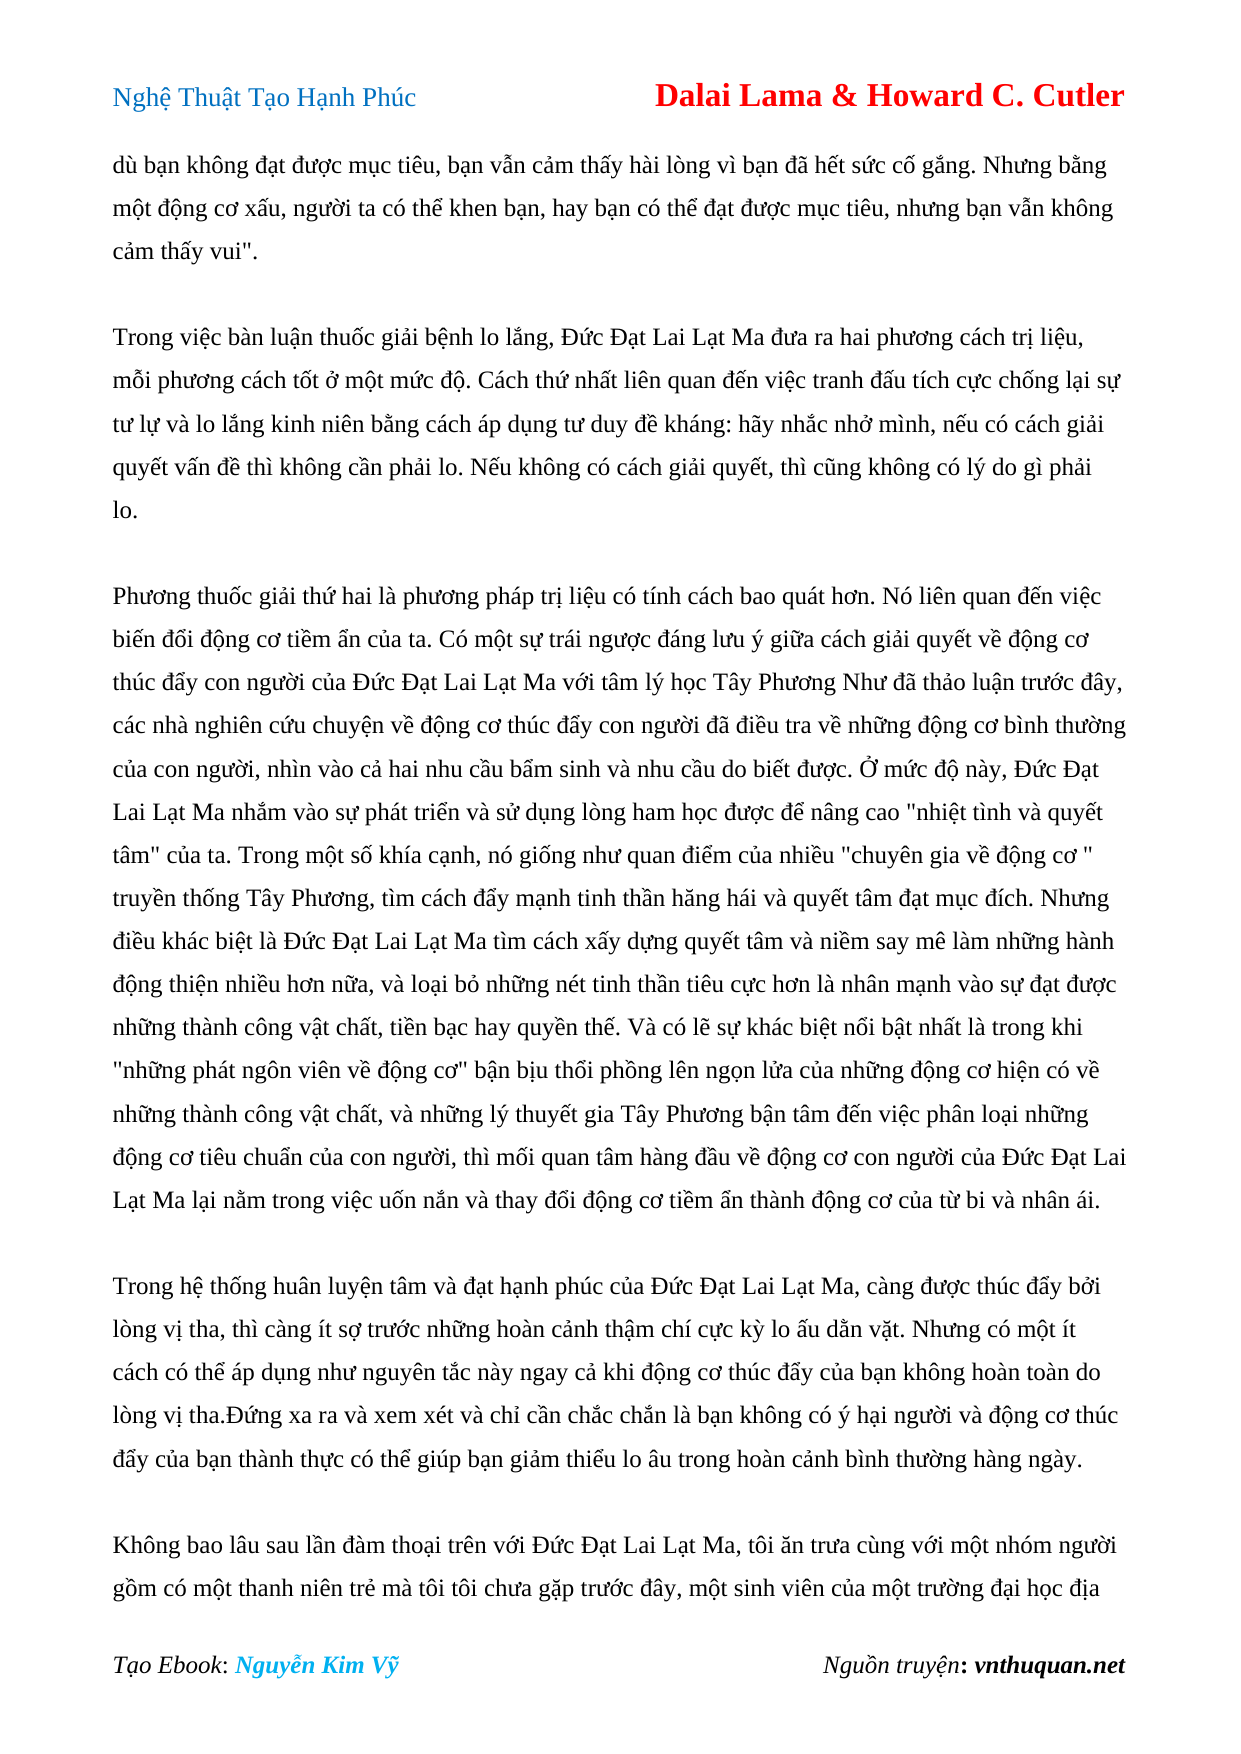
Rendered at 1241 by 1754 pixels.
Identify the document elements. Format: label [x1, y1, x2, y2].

text [112, 150, 1128, 1602]
